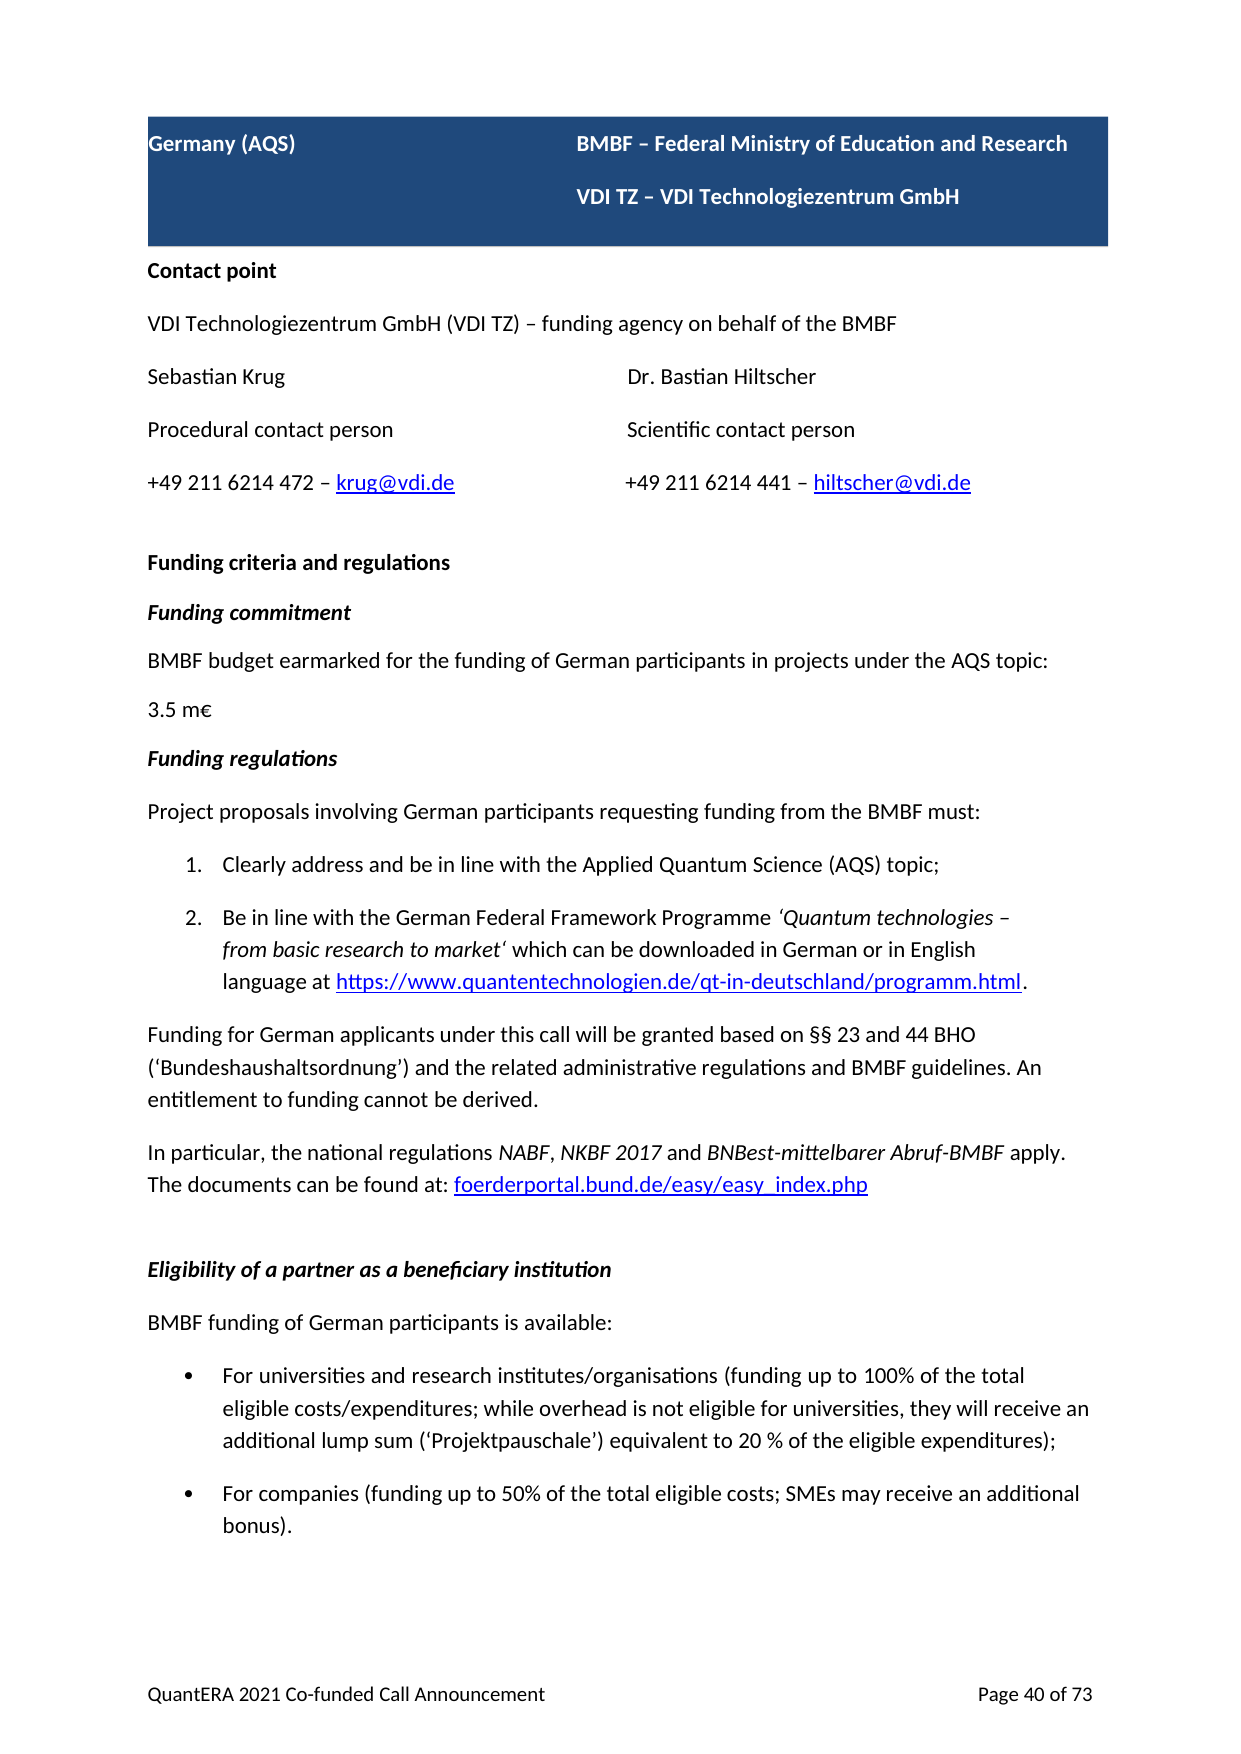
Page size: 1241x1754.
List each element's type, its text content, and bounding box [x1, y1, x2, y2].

text BMBF funding of German participants is available: [147, 1308, 1186, 1336]
text +49 211 6214 472 – krug@vdi.de +49 211 6214 441 – hiltscher@vdi.de [147, 468, 1186, 496]
text BMBF budget earmarked for the funding of German participants in projects under the AQS topic: [147, 646, 1186, 674]
subtitle Eligibility of a partner as a beneficiary institution [147, 1255, 1186, 1283]
text Procedural contact person Scientific contact person [147, 415, 1186, 443]
list For universities and research institutes/organisations (funding up to 100% of the total eligible costs/expenditures; while overhead is not eligible for universities, they will receive an additional lump sum (‘Projektpauschale’) equivalent to 20 % of the eligible expenditures); [185, 1361, 1091, 1454]
text In particular, the national regulations NABF, NKBF 2017 and BNBest-mittelbarer Abruf-BMBF apply. The documents can be found at: foerderportal.bund.de/easy/easy_index.php [147, 1138, 1069, 1198]
text VDI Technologiezentrum GmbH (VDI TZ) – funding agency on behalf of the BMBF Sebastian Krug Dr. Bastian Hiltscher [147, 309, 899, 390]
subtitle Funding regulations [147, 744, 1186, 772]
list Be in line with the German Federal Framework Programme ‘Quantum technologies – from basic research to market‘ which can be downloaded in German or in English language at https://www.quantentechnologien.de/qt-in-deutschland/programm.html. [185, 903, 1061, 995]
list For companies (funding up to 50% of the total eligible costs; SMEs may receive an additional bonus). [185, 1479, 1082, 1539]
text Funding for German applicants under this call will be granted based on §§ 23 and 44 BHO (‘Bundeshaushaltsordnung’) and the related administrative regulations and BMBF guidelines. An entitlement to funding cannot be derived. [147, 1021, 1045, 1113]
subtitle Funding commitment [147, 598, 1186, 626]
list m€ [147, 695, 1186, 723]
subtitle Contact point [147, 256, 1186, 284]
subtitle Funding criteria and regulations [147, 548, 1186, 577]
list Clearly address and be in line with the Applied Quantum Science (AQS) topic; [185, 850, 1186, 878]
text Project proposals involving German participants requesting funding from the BMBF must: [147, 797, 1186, 825]
